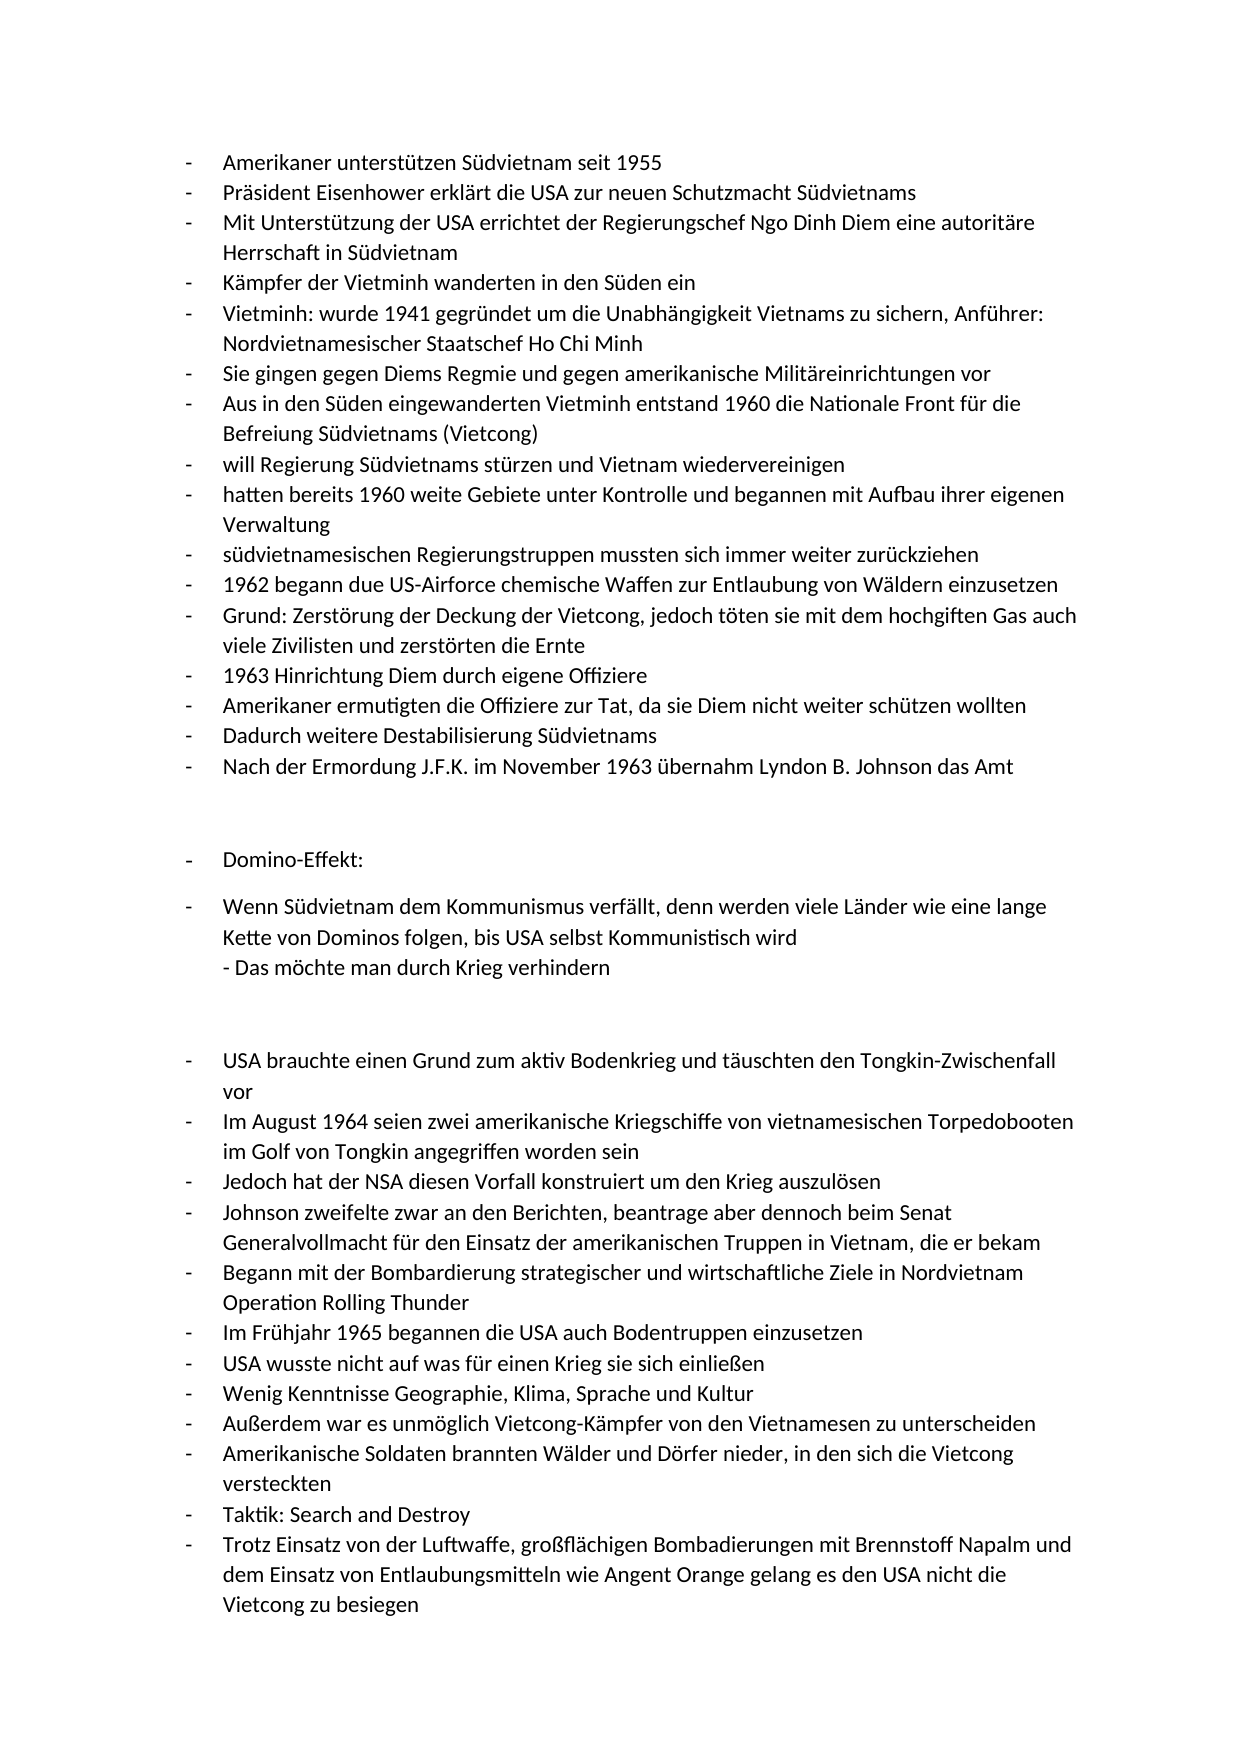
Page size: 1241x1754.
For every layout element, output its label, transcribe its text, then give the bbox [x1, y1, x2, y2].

list Präsident Eisenhower erklärt die USA zur neuen Schutzmacht Südvietnams [185, 178, 1093, 206]
list USA wusste nicht auf was für einen Krieg sie sich einließen [185, 1349, 1093, 1377]
list Aus in den Süden eingewanderten Vietminh entstand 1960 die Nationale Front für die Befreiung Südvietnams (Vietcong) [185, 389, 1093, 447]
list 1963 Hinrichtung Diem durch eigene Offiziere [185, 661, 1093, 689]
list hatten bereits 1960 weite Gebiete unter Kontrolle und begannen mit Aufbau ihrer eigenen Verwaltung [185, 480, 1093, 538]
list Begann mit der Bombardierung strategischer und wirtschaftliche Ziele in Nordvietnam Operation Rolling Thunder [185, 1258, 1093, 1316]
list Domino-Effekt: [185, 846, 1093, 873]
list südvietnamesischen Regierungstruppen mussten sich immer weiter zurückziehen [185, 540, 1093, 568]
list USA brauchte einen Grund zum aktiv Bodenkrieg und täuschten den Tongkin-Zwischenfall vor [185, 1047, 1093, 1105]
list Sie gingen gegen Diems Regmie und gegen amerikanische Militäreinrichtungen vor [185, 359, 1093, 387]
list Kämpfer der Vietminh wanderten in den Süden ein [185, 268, 1093, 296]
list Amerikaner ermutigten die Offiziere zur Tat, da sie Diem nicht weiter schützen wollten [185, 691, 1093, 719]
list Nach der Ermordung J.F.K. im November 1963 übernahm Lyndon B. Johnson das Amt [185, 752, 1093, 780]
list Amerikaner unterstützen Südvietnam seit 1955 [185, 148, 1093, 176]
list Außerdem war es unmöglich Vietcong-Kämpfer von den Vietnamesen zu unterscheiden [185, 1409, 1093, 1437]
list will Regierung Südvietnams stürzen und Vietnam wiedervereinigen [185, 450, 1093, 478]
list Im Frühjahr 1965 begannen die USA auch Bodentruppen einzusetzen [185, 1318, 1093, 1346]
list Trotz Einsatz von der Luftwaffe, großflächigen Bombadierungen mit Brennstoff Napalm und dem Einsatz von Entlaubungsmitteln wie Angent Orange gelang es den USA nicht die Vietcong zu besiegen [185, 1530, 1093, 1618]
list Vietminh: wurde 1941 gegründet um die Unabhängigkeit Vietnams zu sichern, Anführer: Nordvietnamesischer Staatschef Ho Chi Minh [185, 299, 1093, 357]
list Im August 1964 seien zwei amerikanische Kriegschiffe von vietnamesischen Torpedobooten im Golf von Tongkin angegriffen worden sein [185, 1107, 1093, 1165]
list Amerikanische Soldaten brannten Wälder und Dörfer nieder, in den sich die Vietcong versteckten [185, 1439, 1093, 1497]
list 1962 begann due US-Airforce chemische Waffen zur Entlaubung von Wäldern einzusetzen [185, 571, 1093, 598]
list Taktik: Search and Destroy [185, 1500, 1093, 1528]
list Johnson zweifelte zwar an den Berichten, beantrage aber dennoch beim Senat Generalvollmacht für den Einsatz der amerikanischen Truppen in Vietnam, die er bekam [185, 1198, 1093, 1256]
list Mit Unterstützung der USA errichtet der Regierungschef Ngo Dinh Diem eine autoritäre Herrschaft in Südvietnam [185, 208, 1093, 266]
list Jedoch hat der NSA diesen Vorfall konstruiert um den Krieg auszulösen [185, 1167, 1093, 1195]
list Wenn Südvietnam dem Kommunismus verfällt, denn werden viele Länder wie eine lange Kette von Dominos folgen, bis USA selbst Kommunistisch wird - Das möchte man durch Krieg verhindern [185, 892, 1093, 981]
list Wenig Kenntnisse Geographie, Klima, Sprache und Kultur [185, 1379, 1093, 1407]
list Dadurch weitere Destabilisierung Südvietnams [185, 722, 1093, 749]
list Grund: Zerstörung der Deckung der Vietcong, jedoch töten sie mit dem hochgiften Gas auch viele Zivilisten und zerstörten die Ernte [185, 601, 1093, 659]
